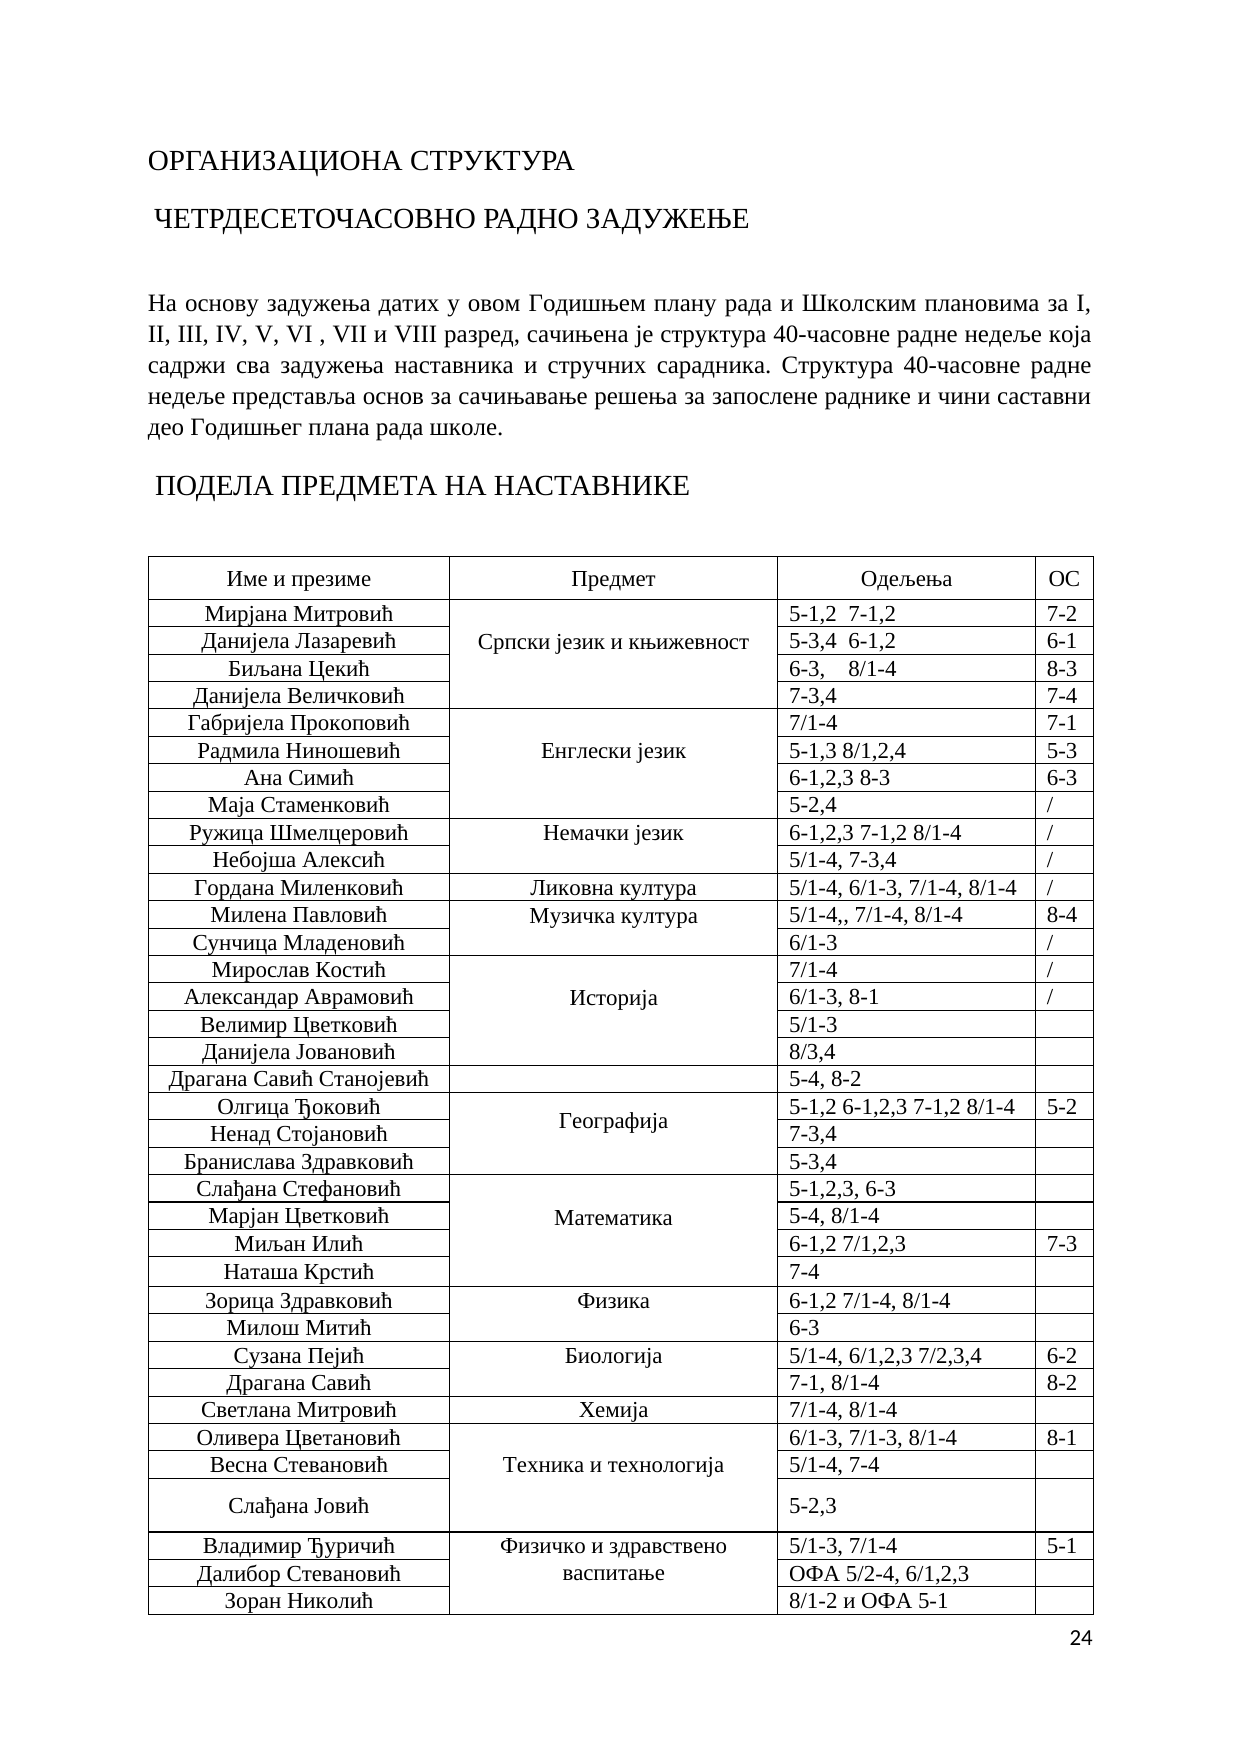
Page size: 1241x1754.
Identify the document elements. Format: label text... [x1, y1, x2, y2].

table_cell 5-3,4 6-1,2 [778, 627, 1035, 653]
table_cell Зоран Николић [149, 1587, 449, 1614]
table_cell [1036, 1397, 1093, 1423]
table_cell / [1036, 819, 1093, 845]
table_cell Данијела Лазаревић [149, 627, 449, 653]
table_cell Оливера Цветановић [149, 1424, 449, 1450]
table_cell 7/1-4, 8/1-4 [778, 1397, 1035, 1423]
table_cell Слађана Стефановић [149, 1175, 449, 1201]
table_cell 6/1-3, 8-1 [778, 983, 1035, 1010]
table_cell [1036, 1257, 1093, 1286]
table_cell 5-4, 8/1-4 [778, 1203, 1035, 1229]
table_cell 8/3,4 [778, 1038, 1035, 1064]
table_header Предмет [450, 557, 777, 599]
table_cell Историја [450, 956, 777, 1064]
table_cell 7-4 [778, 1257, 1035, 1286]
table_cell 7-1, 8/1-4 [778, 1369, 1035, 1396]
table_cell / [1036, 929, 1093, 955]
table_cell 5/1-3 [778, 1011, 1035, 1037]
table_cell 5-1,2 7-1,2 [778, 600, 1035, 626]
subtitle ОРГАНИЗАЦИОНА СТРУКТУРА [148, 143, 1092, 177]
table_cell / [1036, 983, 1093, 1010]
table_cell 5-1,2,3, 6-3 [778, 1175, 1035, 1201]
table_cell 7-3,4 [778, 1120, 1035, 1147]
table_cell 5-2,4 [778, 792, 1035, 818]
table_cell Светлана Митровић [149, 1397, 449, 1423]
table_cell Бранислава Здравковић [149, 1148, 449, 1174]
table_cell 7-3 [1036, 1230, 1093, 1256]
table_cell [1036, 1451, 1093, 1478]
table_cell Радмила Ниношевић [149, 737, 449, 763]
table_cell [1036, 1479, 1093, 1531]
table_cell Мирјана Митровић [149, 600, 449, 626]
table_cell Немачки језик [450, 819, 777, 873]
table_cell / [1036, 846, 1093, 873]
table_cell Биљана Цекић [149, 655, 449, 681]
table_cell 5/1-4,, 7/1-4, 8/1-4 [778, 901, 1035, 927]
table_cell Владимир Ђуричић [149, 1533, 449, 1559]
table_cell Сузана Пејић [149, 1342, 449, 1368]
table_header Одељења [778, 557, 1035, 599]
table_cell 8-3 [1036, 655, 1093, 681]
table_cell [1036, 1066, 1093, 1092]
table_cell 7-1 [1036, 709, 1093, 736]
table_cell Милош Митић [149, 1314, 449, 1341]
table_cell 6/1-3, 7/1-3, 8/1-4 [778, 1424, 1035, 1450]
table_cell [1036, 1587, 1093, 1614]
table_cell Милена Павловић [149, 901, 449, 927]
table_cell 5/1-4, 7-4 [778, 1451, 1035, 1478]
table_cell 7-4 [1036, 682, 1093, 708]
table_cell Драгана Савић [149, 1369, 449, 1396]
subtitle ПОДЕЛА ПРЕДМЕТА НА НАСТАВНИКЕ [148, 468, 1092, 502]
table_cell 7/1-4 [778, 956, 1035, 982]
table_cell 6-3 [778, 1314, 1035, 1341]
table_cell / [1036, 874, 1093, 900]
table_cell [1036, 1560, 1093, 1586]
table_cell 6-2 [1036, 1342, 1093, 1368]
table_cell Олгица Ђоковић [149, 1093, 449, 1119]
table_cell Физика [450, 1287, 777, 1341]
table_cell 6-1,2 7/1,2,3 [778, 1230, 1035, 1256]
table_cell Ружица Шмелцеровић [149, 819, 449, 845]
table_cell Марјан Цветковић [149, 1203, 449, 1229]
table_header Име и презиме [149, 557, 449, 599]
table_cell Ана Симић [149, 764, 449, 791]
table_cell Гордана Миленковић [149, 874, 449, 900]
table_cell Музичка култура [450, 901, 777, 955]
table_cell Ненад Стојановић [149, 1120, 449, 1147]
table_cell 6-1,2,3 8-3 [778, 764, 1035, 791]
table_cell 5/1-4, 7-3,4 [778, 846, 1035, 873]
table_cell Данијела Величковић [149, 682, 449, 708]
table_cell 6/1-3 [778, 929, 1035, 955]
table_cell Сунчица Младеновић [149, 929, 449, 955]
table_cell Енглески језик [450, 709, 777, 818]
table_cell Хемија [450, 1397, 777, 1423]
table_cell 5-2 [1036, 1093, 1093, 1119]
table_cell 5-1 [1036, 1533, 1093, 1559]
table_cell 7-3,4 [778, 682, 1035, 708]
table_cell [1036, 1148, 1093, 1174]
table_cell Габријела Прокоповић [149, 709, 449, 736]
table_cell Далибор Стевановић [149, 1560, 449, 1586]
table_cell 6-3 [1036, 764, 1093, 791]
table_cell 7-2 [1036, 600, 1093, 626]
table_cell Српски језик и књижевност [450, 600, 777, 708]
table_cell [1036, 1314, 1093, 1341]
table_cell [1036, 1203, 1093, 1229]
table_cell Небојша Алексић [149, 846, 449, 873]
table_cell 6-3, 8/1-4 [778, 655, 1035, 681]
table_cell Ликовна култура [450, 874, 777, 900]
table_cell 5-1,3 8/1,2,4 [778, 737, 1035, 763]
table_cell 8/1-2 и ОФА 5-1 [778, 1587, 1035, 1614]
table_cell Наташа Крстић [149, 1257, 449, 1286]
table_cell Физичко и здравствено васпитање [450, 1533, 777, 1614]
table_cell Географија [450, 1093, 777, 1174]
table_cell 6-1 [1036, 627, 1093, 653]
table_cell Маја Стаменковић [149, 792, 449, 818]
table_cell [450, 1066, 777, 1092]
table_cell ОФА 5/2-4, 6/1,2,3 [778, 1560, 1035, 1586]
table_cell Математика [450, 1175, 777, 1286]
table_cell 8-2 [1036, 1369, 1093, 1396]
subtitle ЧЕТРДЕСЕТОЧАСОВНО РАДНО ЗАДУЖЕЊЕ [148, 202, 1092, 235]
table_cell / [1036, 792, 1093, 818]
table_cell 5/1-3, 7/1-4 [778, 1533, 1035, 1559]
table_cell 5-3,4 [778, 1148, 1035, 1174]
table_cell 5-4, 8-2 [778, 1066, 1035, 1092]
table_cell 5-2,3 [778, 1479, 1035, 1531]
table_cell 8-4 [1036, 901, 1093, 927]
table_header ОС [1036, 557, 1093, 599]
table_cell 8-1 [1036, 1424, 1093, 1450]
table_cell Александар Аврамовић [149, 983, 449, 1010]
table_cell Данијела Јовановић [149, 1038, 449, 1064]
table_cell Мирослав Костић [149, 956, 449, 982]
table_cell 5-1,2 6-1,2,3 7-1,2 8/1-4 [778, 1093, 1035, 1119]
table_cell Зорица Здравковић [149, 1287, 449, 1313]
table_cell 5-3 [1036, 737, 1093, 763]
table_cell Миљан Илић [149, 1230, 449, 1256]
table_cell Велимир Цветковић [149, 1011, 449, 1037]
text На основу задужења датих у овом Годишњем плану рада и Школским плановима за I, II, III, IV, V, VI , VII и VIII разред, сачињена је структура 40-часовне радне недеље која садржи сва задужења наставника и стручних сарадника. Структура 40-часовне радне недеље представља основ за сачињавање решења за запослене раднике и чини саставни део Годишњег плана рада школе. [148, 288, 1092, 441]
table_cell [1036, 1011, 1093, 1037]
table_cell 5/1-4, 6/1-3, 7/1-4, 8/1-4 [778, 874, 1035, 900]
table_cell [1036, 1287, 1093, 1313]
table_cell 5/1-4, 6/1,2,3 7/2,3,4 [778, 1342, 1035, 1368]
table_cell Весна Стевановић [149, 1451, 449, 1478]
table_cell 6-1,2 7/1-4, 8/1-4 [778, 1287, 1035, 1313]
table_cell / [1036, 956, 1093, 982]
table_cell 7/1-4 [778, 709, 1035, 736]
table_cell [1036, 1038, 1093, 1064]
table_cell Техника и технологија [450, 1424, 777, 1531]
table_cell Биологија [450, 1342, 777, 1396]
table_cell 6-1,2,3 7-1,2 8/1-4 [778, 819, 1035, 845]
table_cell [1036, 1120, 1093, 1147]
table_cell [1036, 1175, 1093, 1201]
table_cell Драгана Савић Станојевић [149, 1066, 449, 1092]
table_cell Слађана Јовић [149, 1479, 449, 1531]
